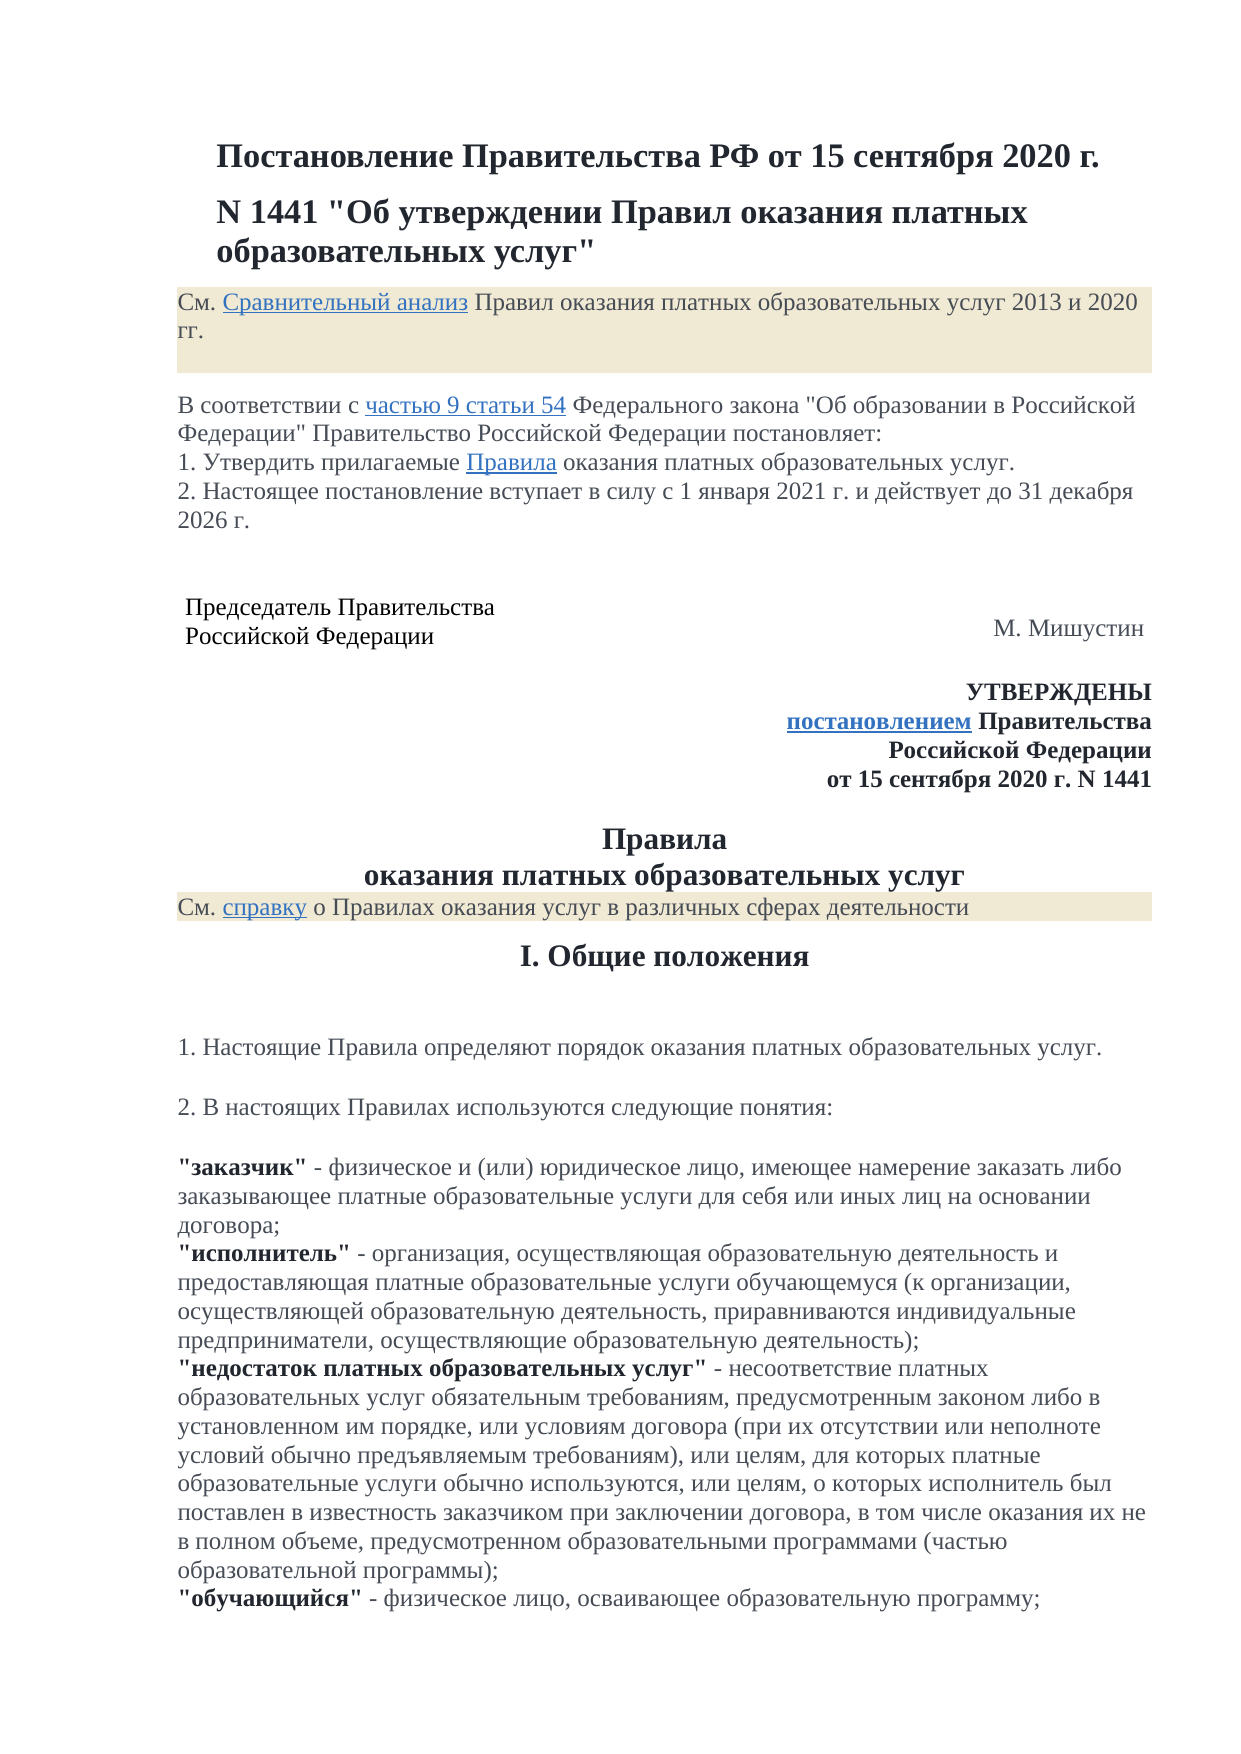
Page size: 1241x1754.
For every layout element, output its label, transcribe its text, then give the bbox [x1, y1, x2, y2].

text "заказчик" - физическое и (или) юридическое лицо, имеющее намерение заказать либо заказывающее платные образовательные услуги для себя или иных лиц на основании договора; [177, 1152, 1152, 1238]
text Правила оказания платных образовательных услуг [177, 820, 1152, 892]
text УТВЕРЖДЕНЫ постановлением Правительства Российской Федерации от 15 сентября 2020 г. N 1441 [177, 677, 1152, 792]
text 1. Утвердить прилагаемые Правила оказания платных образовательных услуг. [177, 447, 1152, 476]
text "недостаток платных образовательных услуг" - несоответствие платных образовательных услуг обязательным требованиям, предусмотренным законом либо в установленном им порядке, или условиям договора (при их отсутствии или неполноте условий обычно предъявляемым требованиям), или целям, для которых платные образовательные услуги обычно используются, или целям, о которых исполнитель был поставлен в известность заказчиком при заключении договора, в том числе оказания их не в полном объеме, предусмотренном образовательными программами (частью образовательной программы); [177, 1353, 1152, 1583]
text I. Общие положения [177, 937, 1152, 973]
table_header Председатель Правительства Российской Федерации [177, 593, 827, 650]
text См. справку о Правилах оказания услуг в различных сферах деятельности [177, 892, 1152, 921]
text N 1441 "Об утверждении Правил оказания платных образовательных услуг" [216, 191, 1152, 270]
text 2. Настоящее постановление вступает в силу с 1 января 2021 г. и действует до 31 декабря 2026 г. [177, 476, 1152, 533]
text См. Сравнительный анализ Правил оказания платных образовательных услуг 2013 и 2020 гг. [177, 287, 1152, 344]
text "исполнитель" - организация, осуществляющая образовательную деятельность и предоставляющая платные образовательные услуги обучающемуся (к организации, осуществляющей образовательную деятельность, приравниваются индивидуальные предприниматели, осуществляющие образовательную деятельность); [177, 1238, 1152, 1353]
text В соответствии с частью 9 статьи 54 Федерального закона "Об образовании в Российской Федерации" Правительство Российской Федерации постановляет: [177, 390, 1152, 447]
text "обучающийся" - физическое лицо, осваивающее образовательную программу; [177, 1583, 1152, 1612]
text Постановление Правительства РФ от 15 сентября 2020 г. [216, 135, 1152, 174]
text 1. Настоящие Правила определяют порядок оказания платных образовательных услуг. [177, 1032, 1152, 1061]
table_header М. Мишустин [827, 593, 1152, 650]
text 2. В настоящих Правилах используются следующие понятия: [177, 1092, 1152, 1121]
